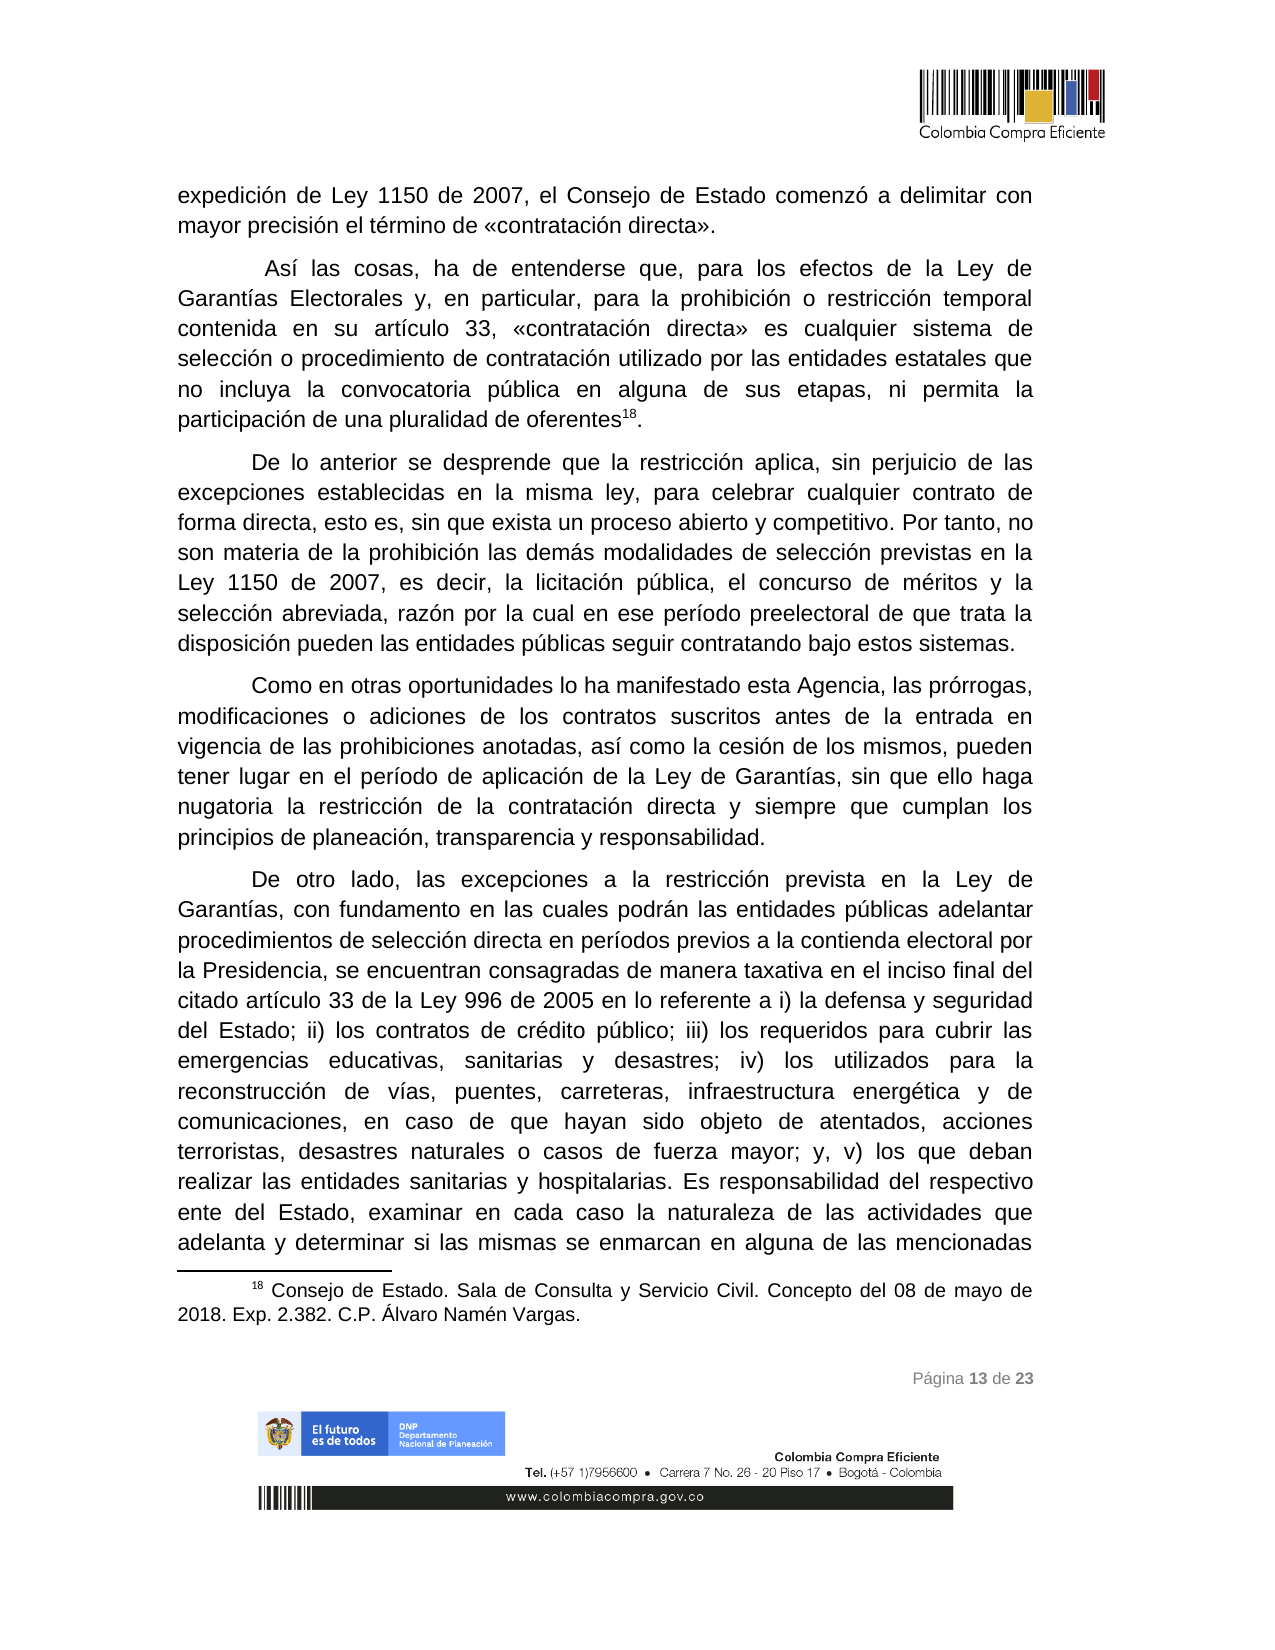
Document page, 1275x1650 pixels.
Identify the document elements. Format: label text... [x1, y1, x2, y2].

picture [911, 63, 1112, 145]
text Así las cosas, ha de entenderse que, para los efectos de la Ley de Garantías Electorales y, en particular, para la prohibición o restricción temporal contenida en su artículo 33, «contratación directa» es cualquier sistema de selección o procedimiento de contratación utilizado por las entidades estatales que no incluya la convocatoria pública en alguna de sus etapas, ni permita la participación de una pluralidad de oferentes. [177, 255, 1034, 432]
text De lo anterior se desprende que la restricción aplica, sin perjuicio de las excepciones establecidas en la misma ley, para celebrar cualquier contrato de forma directa, esto es, sin que exista un proceso abierto y competitivo. Por tanto, no son materia de la prohibición las demás modalidades de selección previstas en la Ley 1150 de 2007, es decir, la licitación pública, el concurso de méritos y la selección abreviada, razón por la cual en ese período preelectoral de que trata la disposición pueden las entidades públicas seguir contratando bajo estos sistemas. [177, 448, 1034, 656]
picture [257, 1411, 954, 1510]
text Como se advierte de lo anterior, el Consejo de Estado realiza una interpretación amplia de la contratación directa, para efectos de aplicar las restricciones establecidas en la Ley de Garantías, al señalar que no solo aplica frente a las entidades sometidas al Estatuto general de Contratación de la Administración Pública, sino también frente a las entidades que tengan un régimen especial de contratación. No obstante, también se observa que luego de la expedición de Ley 1150 de 2007, el Consejo de Estado comenzó a delimitar con mayor precisión el término de «contratación directa». [177, 182, 1034, 238]
text Como en otras oportunidades lo ha manifestado esta Agencia, las prórrogas, modificaciones o adiciones de los contratos suscritos antes de la entrada en vigencia de las prohibiciones anotadas, así como la cesión de los mismos, pueden tener lugar en el período de aplicación de la Ley de Garantías, sin que ello haga nugatoria la restricción de la contratación directa y siempre que cumplan los principios de planeación, transparencia y responsabilidad. [177, 672, 1034, 850]
